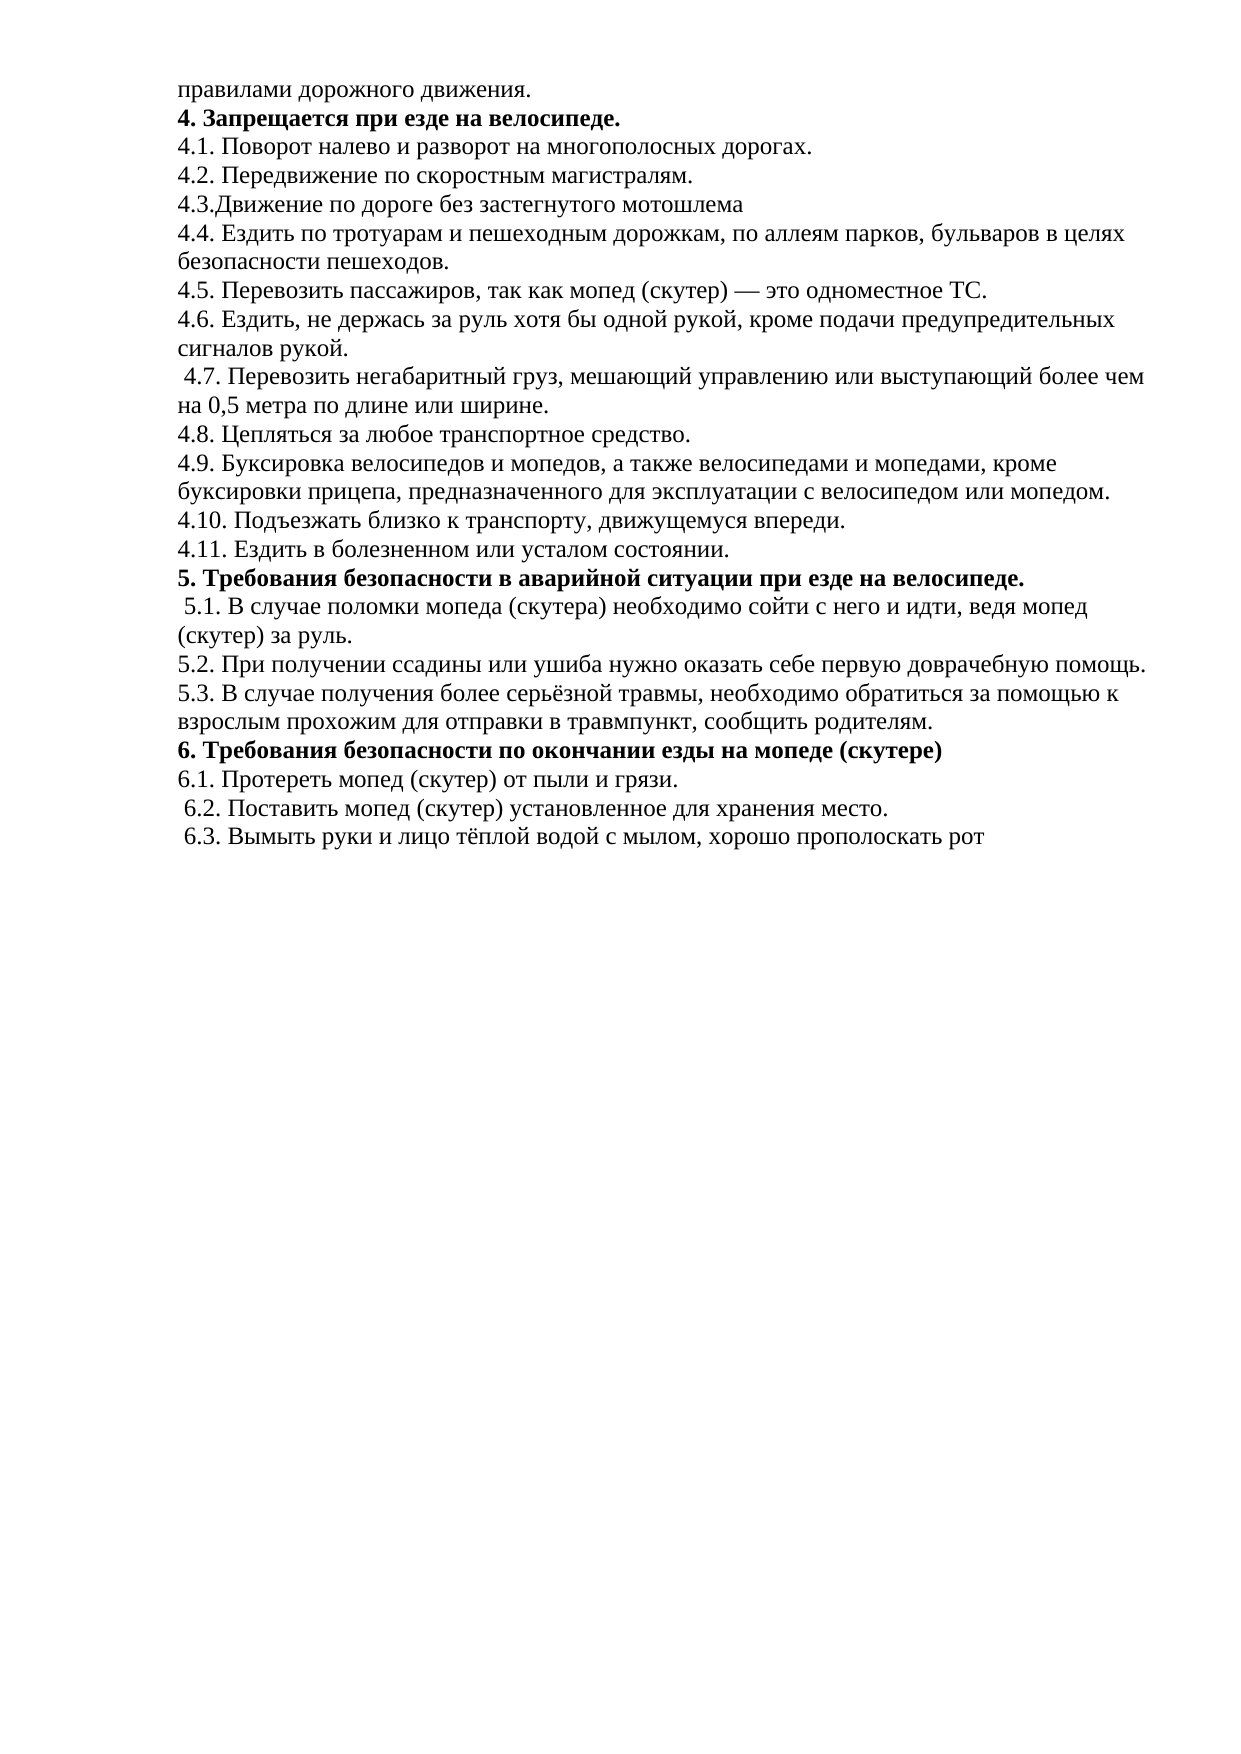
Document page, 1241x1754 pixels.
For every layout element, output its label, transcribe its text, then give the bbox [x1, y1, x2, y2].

text 6.1. Протереть мопед (скутер) от пыли и грязи. [177, 764, 1152, 793]
text 4.4. Ездить по тротуарам и пешеходным дорожкам, по аллеям парков, бульваров в целях безопасности пешеходов. [177, 218, 1152, 275]
text 6.2. Поставить мопед (скутер) установленное для хранения место. [177, 793, 1152, 821]
text 5.3. В случае получения более серьёзной травмы, необходимо обратиться за помощью к взрослым прохожим для отправки в травмпункт, сообщить родителям. [177, 678, 1152, 735]
text 5.2. При получении ссадины или ушиба нужно оказать себе первую доврачебную помощь. [177, 649, 1152, 678]
text 4.9. Буксировка велосипедов и мопедов, а также велосипедами и мопедами, кроме буксировки прицепа, предназначенного для эксплуатации с велосипедом или мопедом. [177, 448, 1152, 505]
text 4. Запрещается при езде на велосипеде. [177, 103, 1152, 131]
text 4.6. Ездить, не держась за руль хотя бы одной рукой, кроме подачи предупредительных сигналов рукой. [177, 304, 1152, 361]
text 4.7. Перевозить негабаритный груз, мешающий управлению или выступающий более чем на 0,5 метра по длине или ширине. [177, 361, 1152, 419]
text 4.2. Передвижение по скоростным магистралям. [177, 160, 1152, 189]
text 6. Требования безопасности по окончании езды на мопеде (скутере) [177, 735, 1152, 764]
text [177, 74, 1152, 103]
text 5.1. В случае поломки мопеда (скутера) необходимо сойти с него и идти, ведя мопед (скутер) за руль. [177, 591, 1152, 649]
text 4.5. Перевозить пассажиров, так как мопед (скутер) — это одноместное ТС. [177, 275, 1152, 304]
text 4.11. Ездить в болезненном или усталом состоянии. [177, 534, 1152, 563]
text 4.8. Цепляться за любое транспортное средство. [177, 419, 1152, 448]
text 4.1. Поворот налево и разворот на многополосных дорогах. [177, 131, 1152, 160]
text 5. Требования безопасности в аварийной ситуации при езде на велосипеде. [177, 563, 1152, 591]
text 6.3. Вымыть руки и лицо тёплой водой с мылом, хорошо прополоскать рот [177, 821, 1152, 850]
text 4.10. Подъезжать близко к транспорту, движущемуся впереди. [177, 505, 1152, 534]
text 4.3.Движение по дороге без застегнутого мотошлема [177, 189, 1152, 218]
